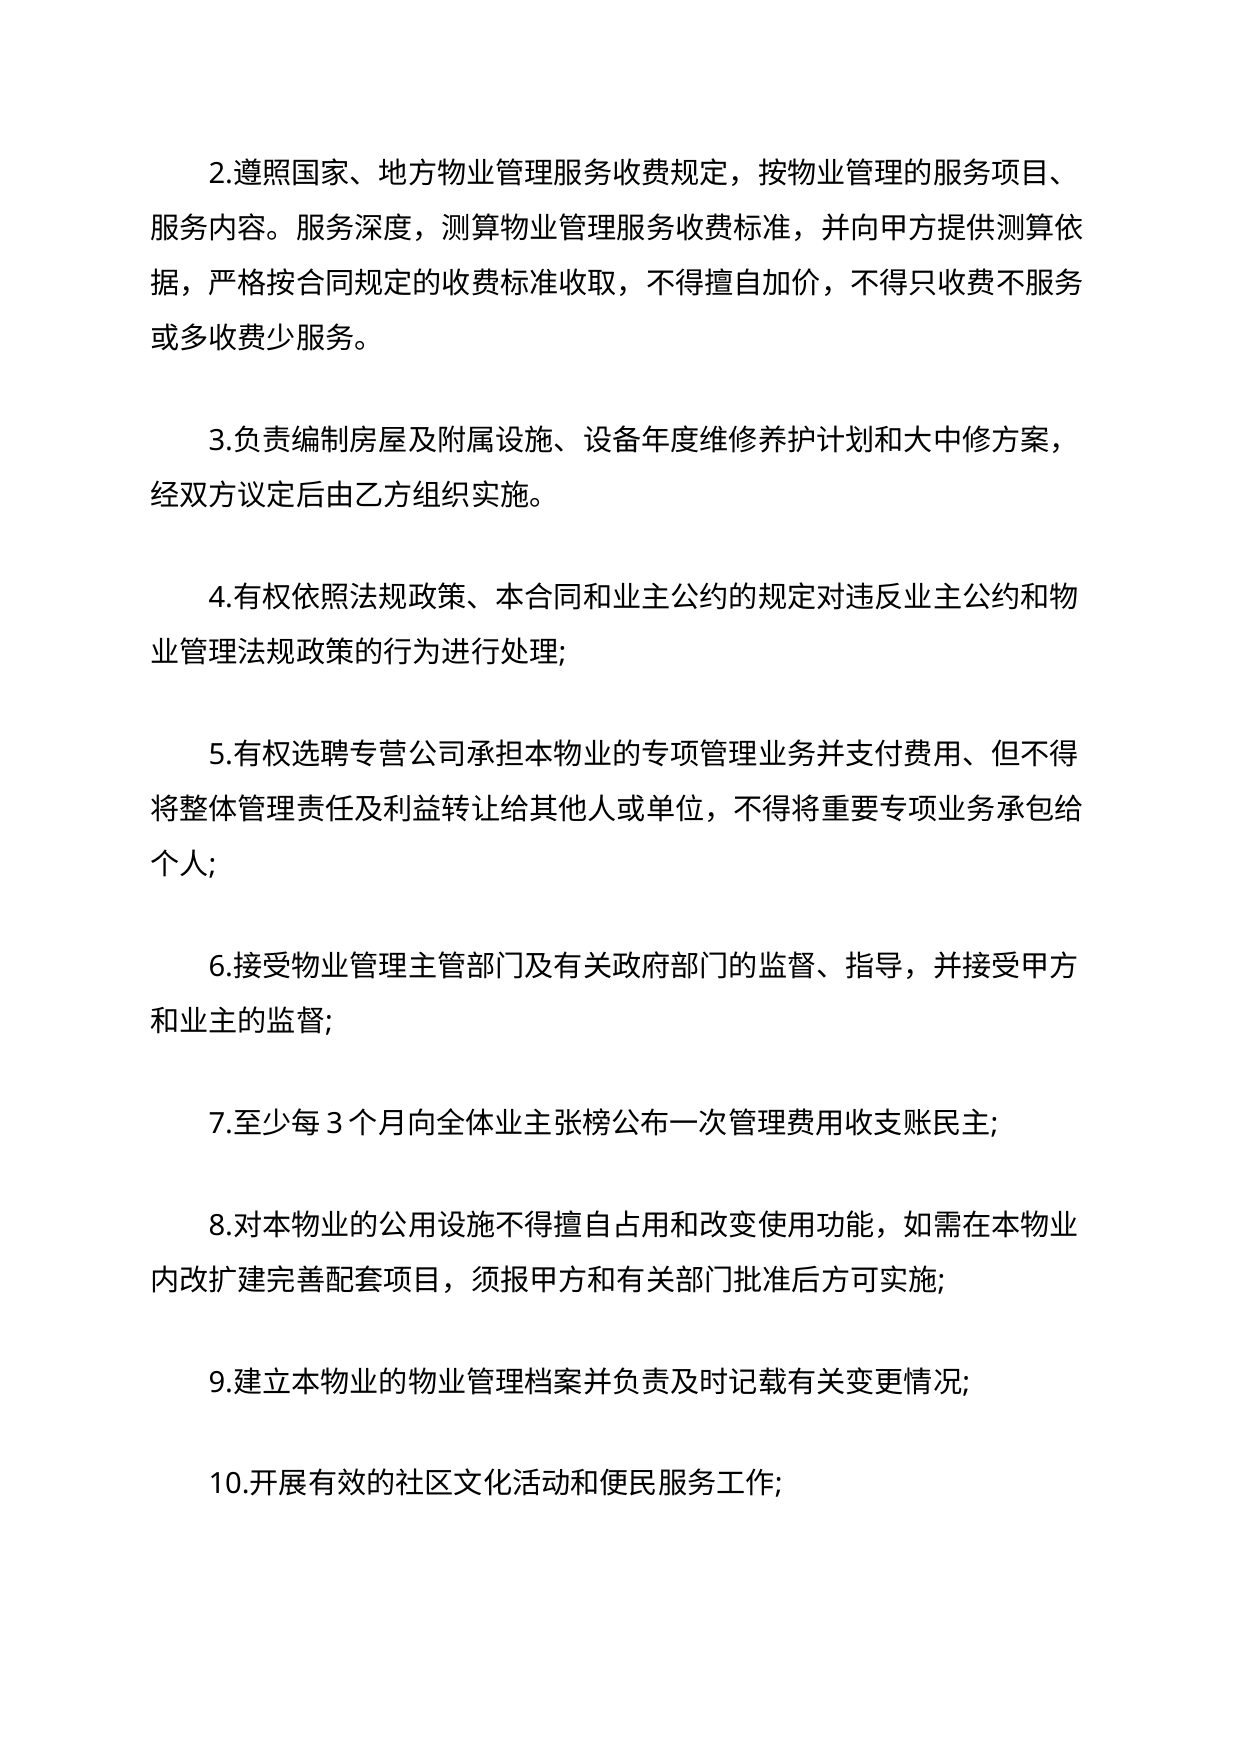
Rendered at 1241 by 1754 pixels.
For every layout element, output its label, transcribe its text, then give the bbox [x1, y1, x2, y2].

text 3.负责编制房屋及附属设施、设备年度维修养护计划和大中修方案，经双方议定后由乙方组织实施。 [150, 417, 1090, 514]
text 9.建立本物业的物业管理档案并负责及时记载有关变更情况; [150, 1358, 1090, 1401]
text 7.至少每3个月向全体业主张榜公布一次管理费用收支账民主; [150, 1099, 1090, 1142]
text 5.有权选聘专营公司承担本物业的专项管理业务并支付费用、但不得将整体管理责任及利益转让给其他人或单位，不得将重要专项业务承包给个人; [150, 730, 1090, 883]
text 6.接受物业管理主管部门及有关政府部门的监督、指导，并接受甲方和业主的监督; [150, 942, 1090, 1039]
text 10.开展有效的社区文化活动和便民服务工作; [150, 1460, 1090, 1502]
text 8.对本物业的公用设施不得擅自占用和改变使用功能，如需在本物业内改扩建完善配套项目，须报甲方和有关部门批准后方可实施; [150, 1201, 1090, 1298]
text 4.有权依照法规政策、本合同和业主公约的规定对违反业主公约和物业管理法规政策的行为进行处理; [150, 573, 1090, 671]
text 2.遵照国家、地方物业管理服务收费规定，按物业管理的服务项目、服务内容。服务深度，测算物业管理服务收费标准，并向甲方提供测算依据，严格按合同规定的收费标准收取，不得擅自加价，不得只收费不服务或多收费少服务。 [150, 150, 1090, 357]
